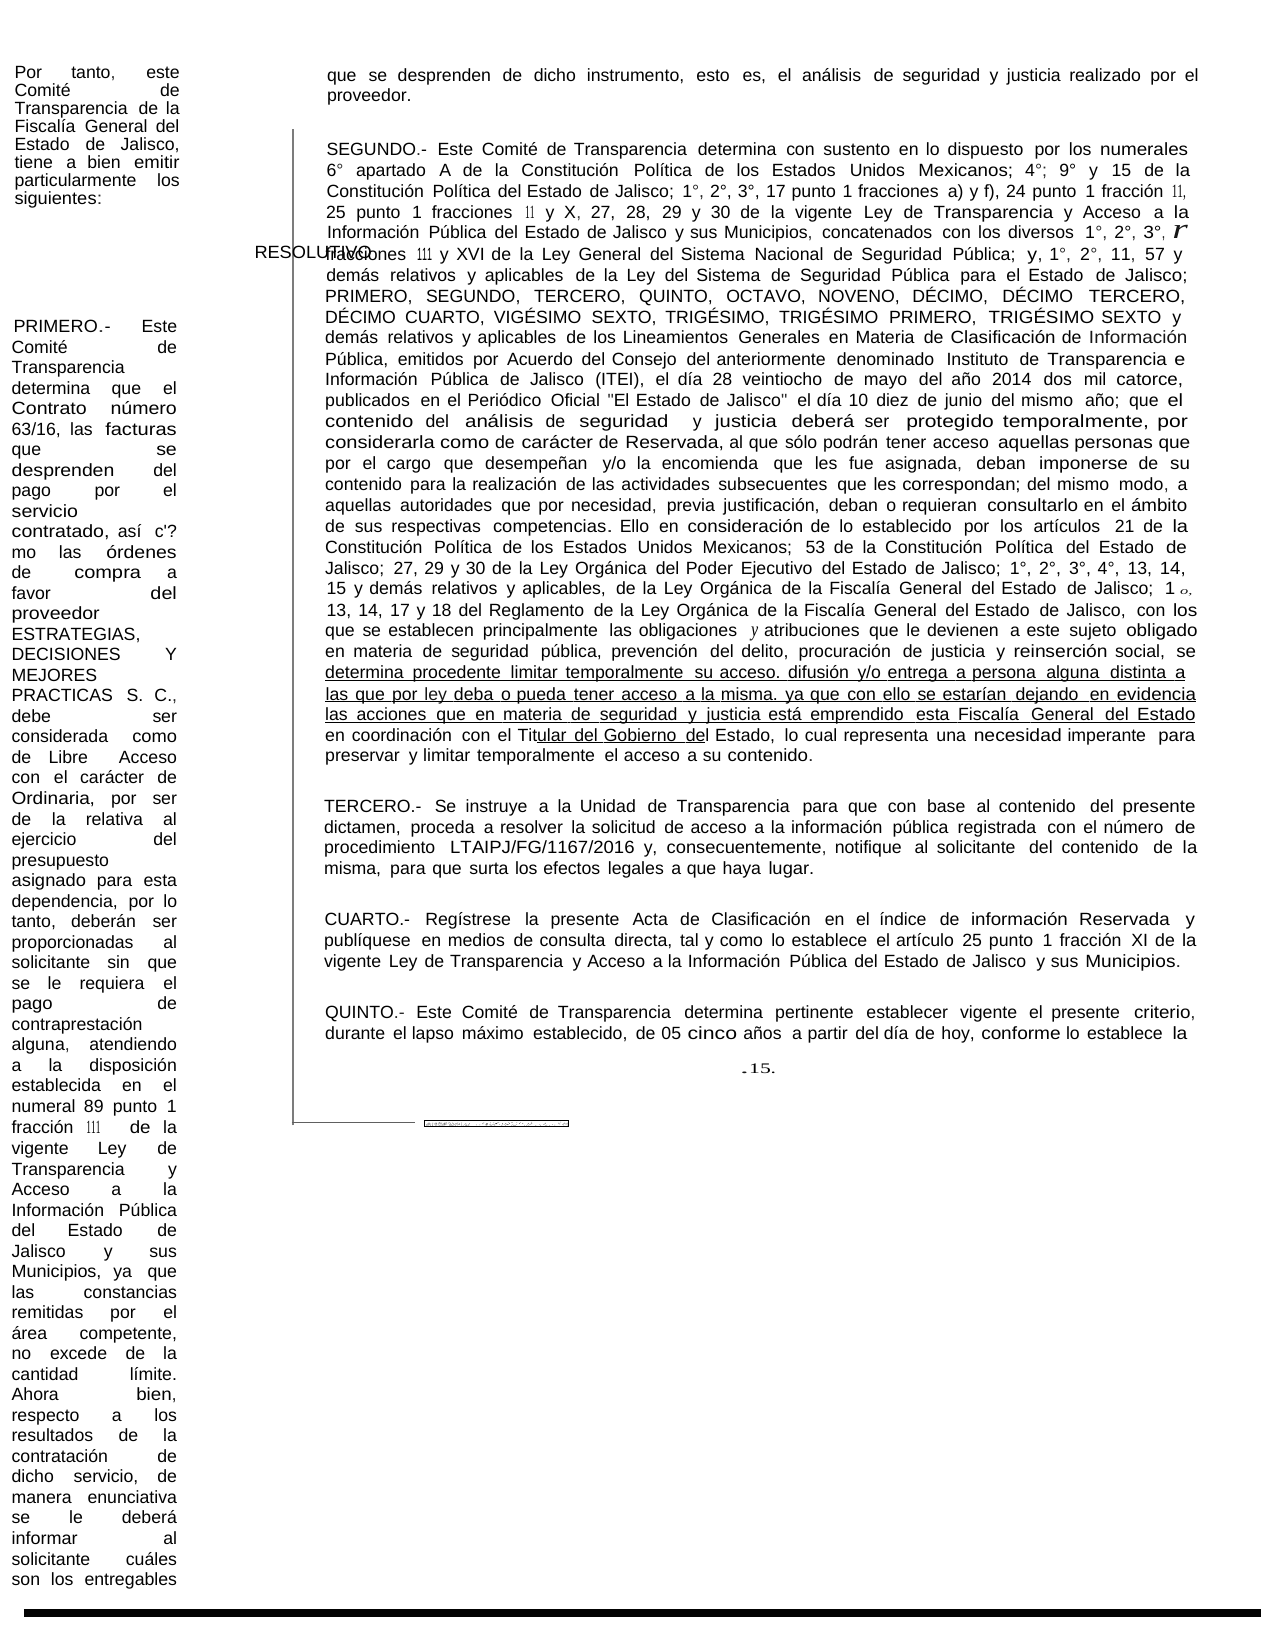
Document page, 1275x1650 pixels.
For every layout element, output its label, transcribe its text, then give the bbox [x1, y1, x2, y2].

text demás relativos y aplicables de la Ley del Sistema de Seguridad Pública para el Estado de Jalisco; PRIMERO, SEGUNDO, TERCERO, QUINTO, OCTAVO, NOVENO, DÉCIMO, DÉCIMO TERCERO, DÉCIMO CUARTO, VIGÉSIMO SEXTO, TRIGÉSIMO, TRIGÉSIMO PRIMERO, TRIGÉSIMO SEXTO y demás relativos y aplicables de los Lineamientos Generales en Materia de Clasificación de Información Pública, emitidos por Acuerdo del Consejo del anteriormente denominado Instituto de Transparencia e Información Pública de Jalisco (ITEI), el día 28 veintiocho de mayo del año 2014 dos mil catorce, publicados en el Periódico Oficial "El Estado de Jalisco" el día 10 diez de junio del mismo año; que el contenido del análisis de seguridad y justicia deberá ser protegido temporalmente, por considerarla como de carácter de Reservada, al que sólo podrán tener acceso aquellas personas que por el cargo que desempeñan y/o la encomienda que les fue asignada, deban imponerse de su contenido para la realización de las actividades subsecuentes que les correspondan; del mismo modo, a aquellas autoridades que por necesidad, previa justificación, deban o requieran consultarlo en el ámbito de sus respectivas competencias. Ello en consideración de lo establecido por los artículos 21 de la Constitución Política de los Estados Unidos Mexicanos; 53 de la Constitución Política del Estado de Jalisco; 27, 29 y 30 de la Ley Orgánica del Poder Ejecutivo del Estado de Jalisco; 1°, 2°, 3°, 4°, 13, 14, [325, 264, 1199, 578]
text RESOLUTIVOS: [251, 242, 289, 283]
text Información Pública del Estado de Jalisco y sus Municipios, concatenados con los diversos 1°, 2°, 3°, r [327, 219, 1197, 245]
text 25 punto 1 fracciones 11 y X, 27, 28, 29 y 30 de la vigente Ley de Transparencia y Acceso a la [326, 201, 1200, 219]
text TERCERO.- Se instruye a la Unidad de Transparencia para que con base al contenido del presente dictamen, proceda a resolver la solicitud de acceso a la información pública registrada con el número de procedimiento LTAIPJ/FG/1167/2016 y, consecuentemente, notifique al solicitante del contenido de la misma, para que surta los efectos legales a que haya lugar. [324, 796, 1197, 878]
picture [425, 1121, 568, 1126]
text 15 y demás relativos y aplicables, de la Ley Orgánica de la Fiscalía General del Estado de Jalisco; 1 o, [326, 578, 1197, 598]
text Por tanto, este Comité de Transparencia de la Fiscalía General del Estado de Jalisco, tiene a bien emitir particularmente los siguientes: [14, 64, 179, 208]
text 6° apartado A de la Constitución Política de los Estados Unidos Mexicanos; 4°; 9° y 15 de la [326, 160, 1199, 180]
text Constitución Política del Estado de Jalisco; 1°, 2°, 3°, 17 punto 1 fracciones a) y f), 24 punto 1 fracción 11, [326, 180, 1195, 201]
text PRIMERO.- Este Comité de Transparencia determina que el Contrato número 63/16, las facturas que se desprenden del pago por el servicio contratado, así c'?mo las órdenes de compra a favor del proveedor ESTRATEGIAS, DECISIONES Y MEJORES PRACTICAS S. C., debe ser considerada como de Libre Acceso con el carácter de Ordinaria, por ser de la relativa al ejercicio del presupuesto asignado para esta dependencia, por lo tanto, deberán ser proporcionadas al solicitante sin que se le requiera el pago de contraprestación alguna, atendiendo a la disposición establecida en el numeral 89 punto 1 fracción 111 de la vigente Ley de Transparencia y Acceso a la Información Pública del Estado de Jalisco y sus Municipios, ya que las constancias remitidas por el área competente, no excede de la cantidad límite. Ahora bien, respecto a los resultados de la contratación de dicho servicio, de manera enunciativa se le deberá informar al solicitante cuáles son los entregables que se desprenden de dicho instrumento, esto es, el análisis de seguridad y justicia realizado por el proveedor. [11, 316, 177, 1589]
text SEGUNDO.- Este Comité de Transparencia determina con sustento en lo dispuesto por los numerales [326, 138, 1198, 159]
text QUINTO.- Este Comité de Transparencia determina pertinente establecer vigente el presente criterio, durante el lapso máximo establecido, de 05 cinco años a partir del día de hoy, conforme lo establece la [325, 1002, 1197, 1043]
text .15. [735, 1060, 780, 1077]
text las que por ley deba o pueda tener acceso a la misma. ya que con ello se estarían dejando en evidencia las acciones que en materia de seguridad y justicia está emprendido esta Fiscalía General del Estado en coordinación con el Titular del Gobierno del Estado, lo cual representa una necesidad imperante para preservar y limitar temporalmente el acceso a su contenido. [325, 702, 1196, 765]
text 13, 14, 17 y 18 del Reglamento de la Ley Orgánica de la Fiscalía General del Estado de Jalisco, con los que se establecen principalmente las obligaciones y atribuciones que le devienen a este sujeto obligado en materia de seguridad pública, prevención del delito, procuración de justicia y reinserción social, se determina procedente limitar temporalmente su acceso. difusión y/o entrega a persona alguna distinta a [325, 599, 1198, 683]
text CUARTO.- Regístrese la presente Acta de Clasificación en el índice de información Reservada y publíquese en medios de consulta directa, tal y como lo establece el artículo 25 punto 1 fracción XI de la vigente Ley de Transparencia y Acceso a la Información Pública del Estado de Jalisco y sus Municipios. [324, 908, 1196, 971]
text fracciones 111 y XVI de la Ley General del Sistema Nacional de Seguridad Pública; y, 1°, 2°, 11, 57 y [325, 245, 1191, 264]
